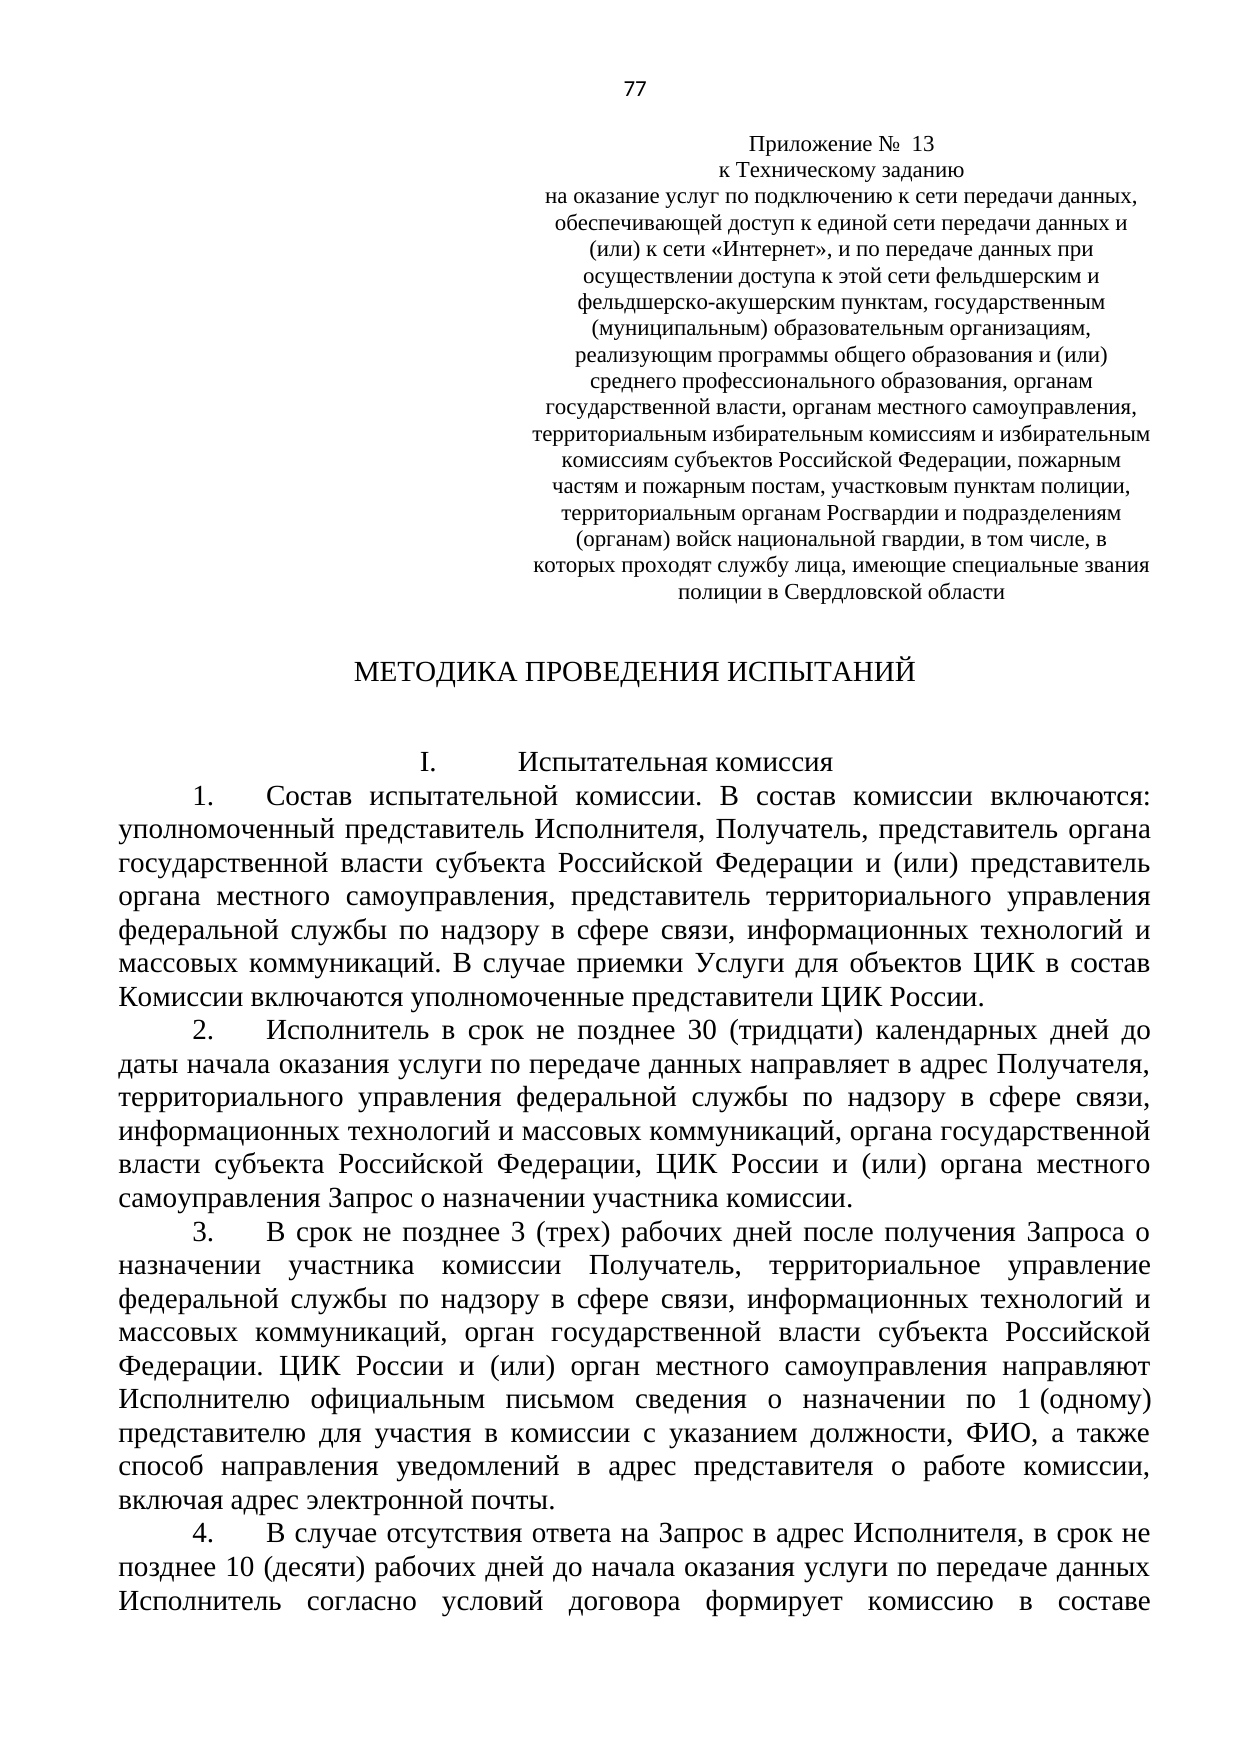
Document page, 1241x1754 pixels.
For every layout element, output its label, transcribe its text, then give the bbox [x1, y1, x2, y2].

list В срок не позднее 3 (трех) рабочих дней после получения Запроса о назначении участника комиссии Получатель, территориальное управление федеральной службы по надзору в сфере связи, информационных технологий и массовых коммуникаций, орган государственной власти субъекта Российской Федерации. ЦИК России и (или) орган местного самоуправления направляют Исполнителю официальным письмом сведения о назначении по 1 (одному) представителю для участия в комиссии с указанием должности, ФИО, а также способ направления уведомлений в адрес представителя о работе комиссии, включая адрес электронной почты. [118, 1214, 1152, 1516]
list Испытательная комиссия [118, 744, 1152, 778]
text Приложение № 13 к Техническому заданию на оказание услуг по подключению к сети передачи данных, обеспечивающей доступ к единой сети передачи данных и (или) к сети «Интернет», и по передаче данных при осуществлении доступа к этой сети фельдшерским и фельдшерско-акушерским пунктам, государственным (муниципальным) образовательным организациям, реализующим программы общего образования и (или) среднего профессионального образования, органам государственной власти, органам местного самоуправления, территориальным избирательным комиссиям и избирательным комиссиям субъектов Российской Федерации, пожарным частям и пожарным постам, участковым пунктам полиции, территориальным органам Росгвардии и подразделениям (органам) войск национальной гвардии, в том числе, в которых проходят службу лица, имеющие специальные звания полиции в Свердловской области [532, 130, 1152, 604]
list МЕТОДИКА ПРОВЕДЕНИЯ ИСПЫТАНИЙ [118, 654, 1152, 730]
list Состав испытательной комиссии. В состав комиссии включаются: уполномоченный представитель Исполнителя, Получатель, представитель органа государственной власти субъекта Российской Федерации и (или) представитель органа местного самоуправления, представитель территориального управления федеральной службы по надзору в сфере связи, информационных технологий и массовых коммуникаций. В случае приемки Услуги для объектов ЦИК в состав Комиссии включаются уполномоченные представители ЦИК России. [118, 778, 1152, 1012]
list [118, 1516, 1152, 1616]
list Исполнитель в срок не позднее 30 (тридцати) календарных дней до даты начала оказания услуги по передаче данных направляет в адрес Получателя, территориального управления федеральной службы по надзору в сфере связи, информационных технологий и массовых коммуникаций, органа государственной власти субъекта Российской Федерации, ЦИК России и (или) органа местного самоуправления Запрос о назначении участника комиссии. [118, 1012, 1152, 1214]
